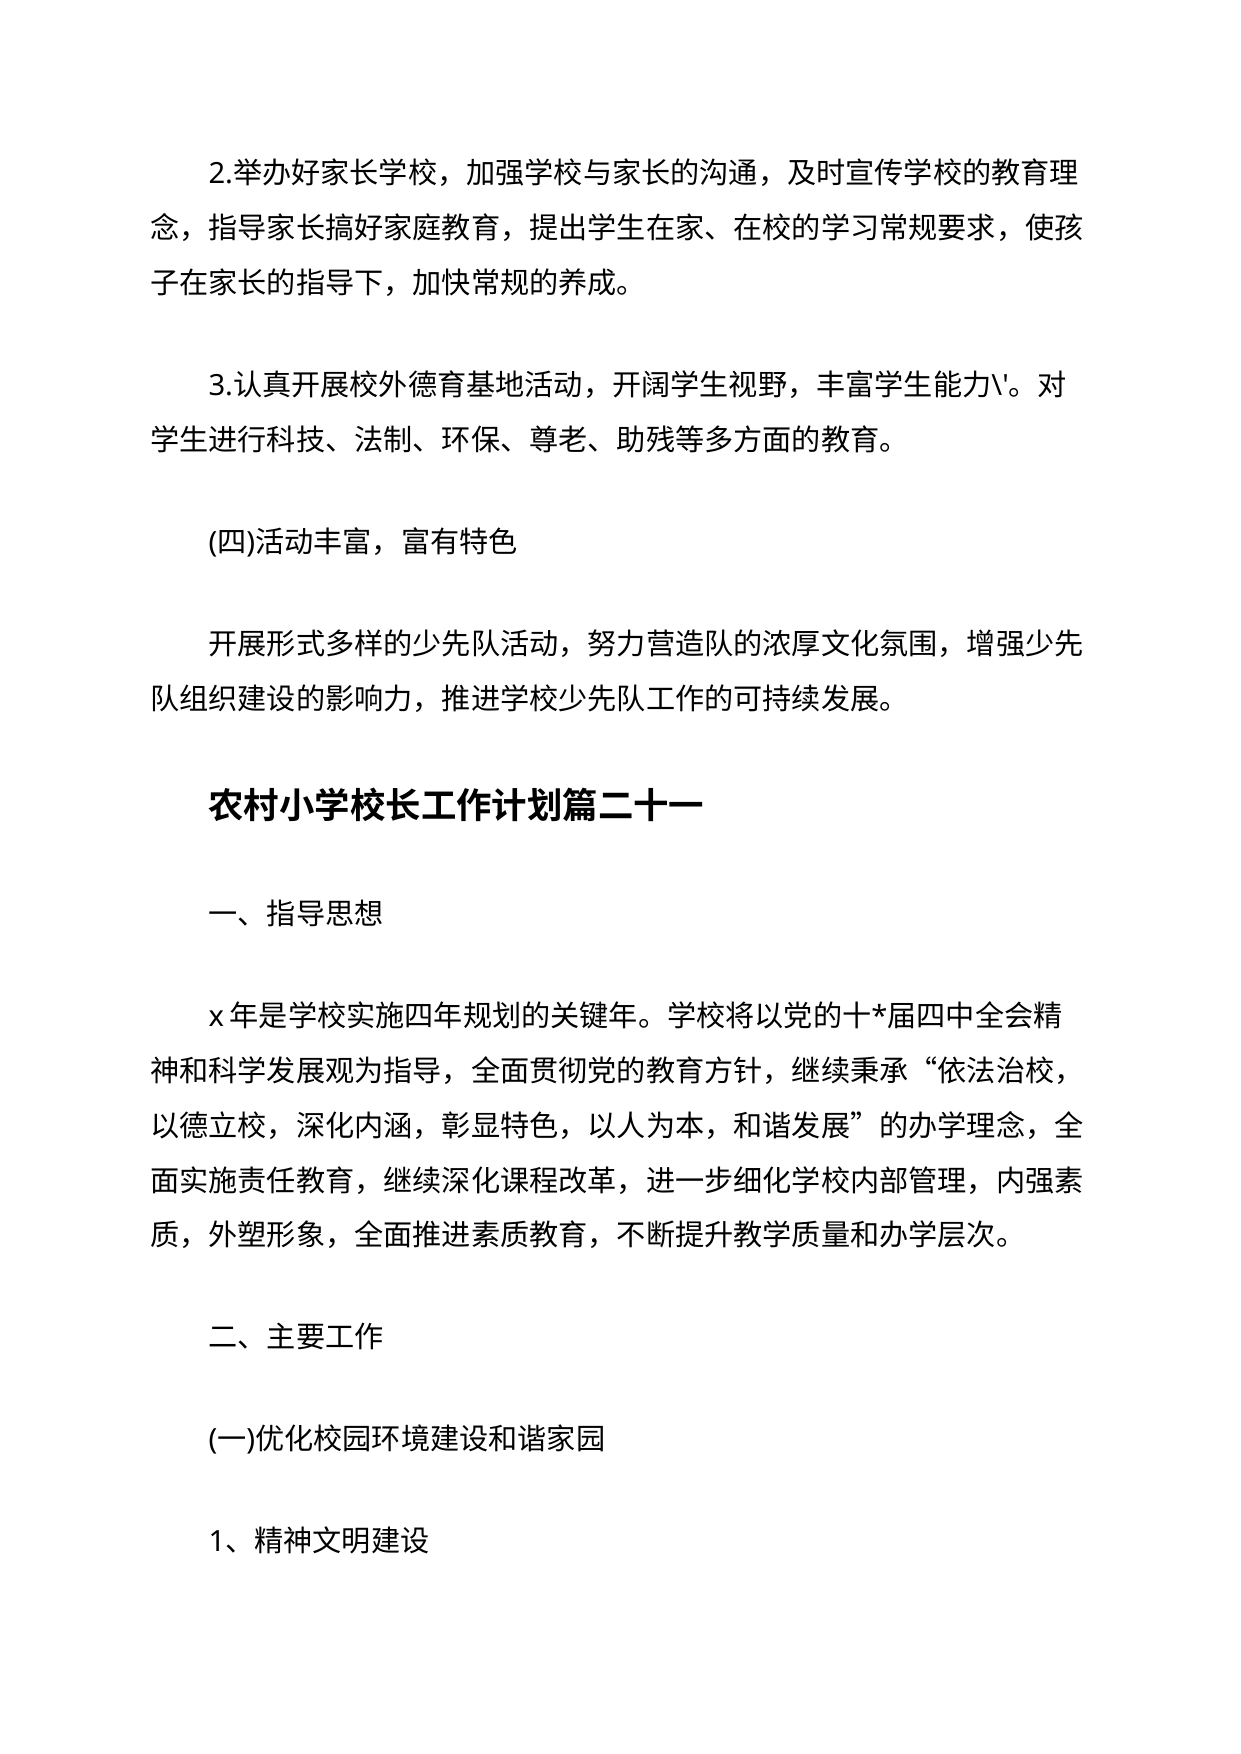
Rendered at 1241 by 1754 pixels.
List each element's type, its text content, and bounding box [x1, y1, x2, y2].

text 1、精神文明建设 [150, 1517, 1090, 1560]
text 一、指导思想 [150, 891, 1090, 933]
text 农村小学校长工作计划篇二十一 [150, 777, 1090, 828]
text x年是学校实施四年规划的关键年。学校将以党的十*届四中全会精神和科学发展观为指导，全面贯彻党的教育方针，继续秉承“依法治校，以德立校，深化内涵，彰显特色，以人为本，和谐发展”的办学理念，全面实施责任教育，继续深化课程改革，进一步细化学校内部管理，内强素质，外塑形象，全面推进素质教育，不断提升教学质量和办学层次。 [150, 992, 1090, 1254]
text 开展形式多样的少先队活动，努力营造队的浓厚文化氛围，增强少先队组织建设的影响力，推进学校少先队工作的可持续发展。 [150, 620, 1090, 718]
text (四)活动丰富，富有特色 [150, 518, 1090, 561]
text 3.认真开展校外德育基地活动，开阔学生视野，丰富学生能力\'。对学生进行科技、法制、环保、尊老、助残等多方面的教育。 [150, 362, 1090, 459]
text 二、主要工作 [150, 1314, 1090, 1356]
text (一)优化校园环境建设和谐家园 [150, 1416, 1090, 1458]
text 2.举办好家长学校，加强学校与家长的沟通，及时宣传学校的教育理念，指导家长搞好家庭教育，提出学生在家、在校的学习常规要求，使孩子在家长的指导下，加快常规的养成。 [150, 150, 1090, 302]
